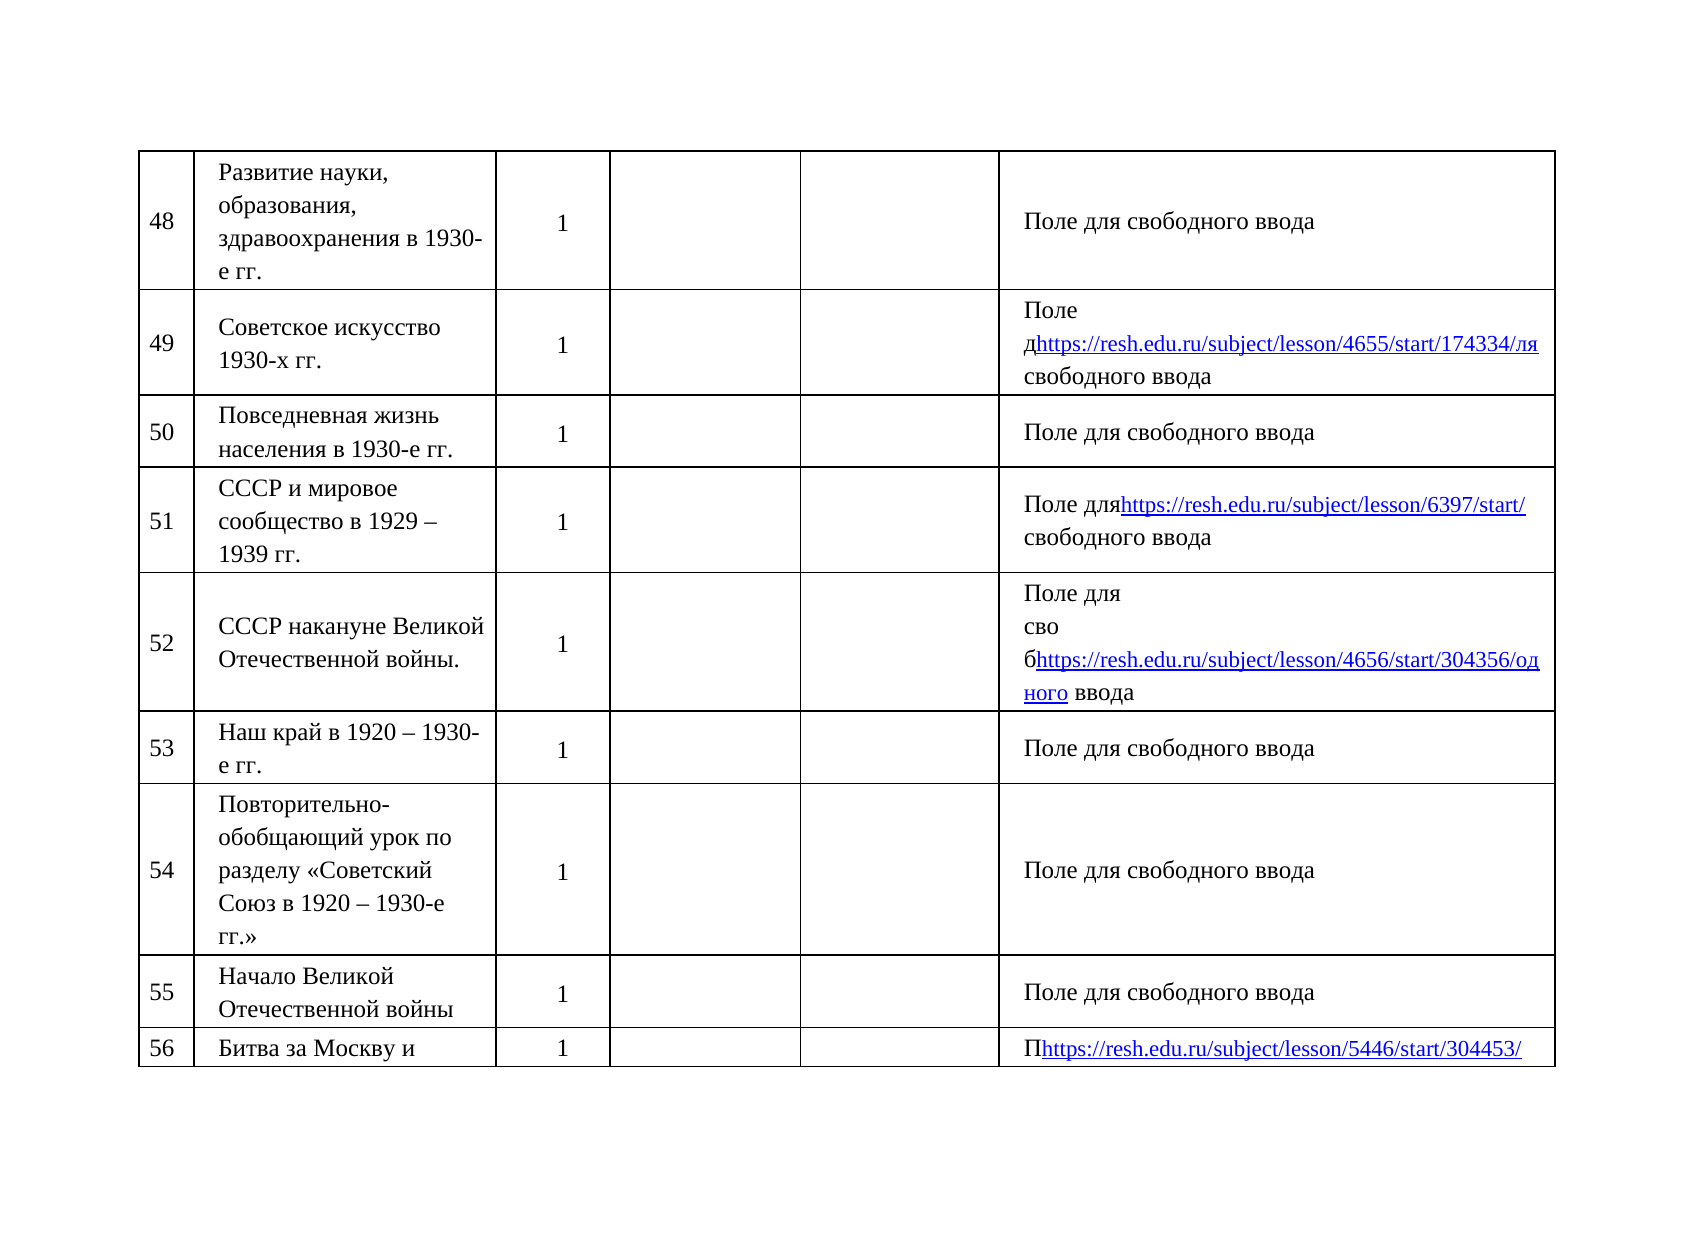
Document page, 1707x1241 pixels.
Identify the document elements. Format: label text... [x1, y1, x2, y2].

table_cell [801, 712, 998, 782]
table_cell Начало Великой Отечественной войны [195, 956, 495, 1026]
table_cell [1000, 152, 1554, 288]
table_cell [801, 290, 998, 394]
table_cell Поле дhttps://resh.edu.ru/subject/lesson/4655/start/174334/ля свободного ввода [1000, 290, 1554, 394]
table_cell Поле для свободного ввода [1000, 784, 1554, 954]
table_cell 54 [140, 784, 193, 954]
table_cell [1000, 1028, 1554, 1066]
table_cell 1 [497, 152, 609, 288]
table_cell [611, 290, 800, 394]
table_cell Поле для свобhttps://resh.edu.ru/subject/lesson/4656/start/304356/одного ввода [1000, 573, 1554, 710]
table_cell [611, 468, 800, 572]
table_cell [801, 152, 998, 288]
table_cell 1 [497, 784, 609, 954]
table_cell 1 [497, 712, 609, 782]
table_cell 1 [497, 396, 609, 466]
table_cell 55 [140, 956, 193, 1026]
table_cell [611, 396, 800, 466]
table_cell 52 [140, 573, 193, 710]
table_cell Поле для свободного ввода [1000, 396, 1554, 466]
table_cell Поле дляhttps://resh.edu.ru/subject/lesson/6397/start/ свободного ввода [1000, 468, 1554, 572]
table_cell [611, 712, 800, 782]
table_cell 50 [140, 396, 193, 466]
table_cell 1 [497, 468, 609, 572]
table_cell [801, 396, 998, 466]
table_cell 51 [140, 468, 193, 572]
table_cell [801, 784, 998, 954]
table_cell [611, 573, 800, 710]
table_cell [801, 573, 998, 710]
table_cell 1 [497, 1028, 609, 1066]
table_cell СССР и мировое сообщество в 1929 – 1939 гг. [195, 468, 495, 572]
table_cell 56 [140, 1028, 193, 1066]
table_cell Повседневная жизнь населения в 1930-е гг. [195, 396, 495, 466]
table_cell 48 [140, 152, 193, 288]
table_cell [611, 784, 800, 954]
table_cell Наш край в 1920 – 1930-е гг. [195, 712, 495, 782]
table_cell [611, 152, 800, 288]
table_cell [801, 1028, 998, 1066]
table_cell 49 [140, 290, 193, 394]
table_cell Советское искусство 1930-х гг. [195, 290, 495, 394]
table_cell СССР накануне Великой Отечественной войны. [195, 573, 495, 710]
table_cell [801, 956, 998, 1026]
table_cell [611, 956, 800, 1026]
table_cell 1 [497, 290, 609, 394]
table_cell 53 [140, 712, 193, 782]
table_cell 1 [497, 573, 609, 710]
table_cell Поле для свободного ввода [1000, 712, 1554, 782]
table_cell [611, 1028, 800, 1066]
table_cell 1 [497, 956, 609, 1026]
table_cell Поле для свободного ввода [1000, 956, 1554, 1026]
table_cell Повторительно-обобщающий урок по разделу «Советский Союз в 1920 – 1930-е гг.» [195, 784, 495, 954]
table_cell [195, 1028, 495, 1066]
table_cell Развитие науки, образования, здравоохранения в 1930-е гг. [195, 152, 495, 288]
table_cell [801, 468, 998, 572]
